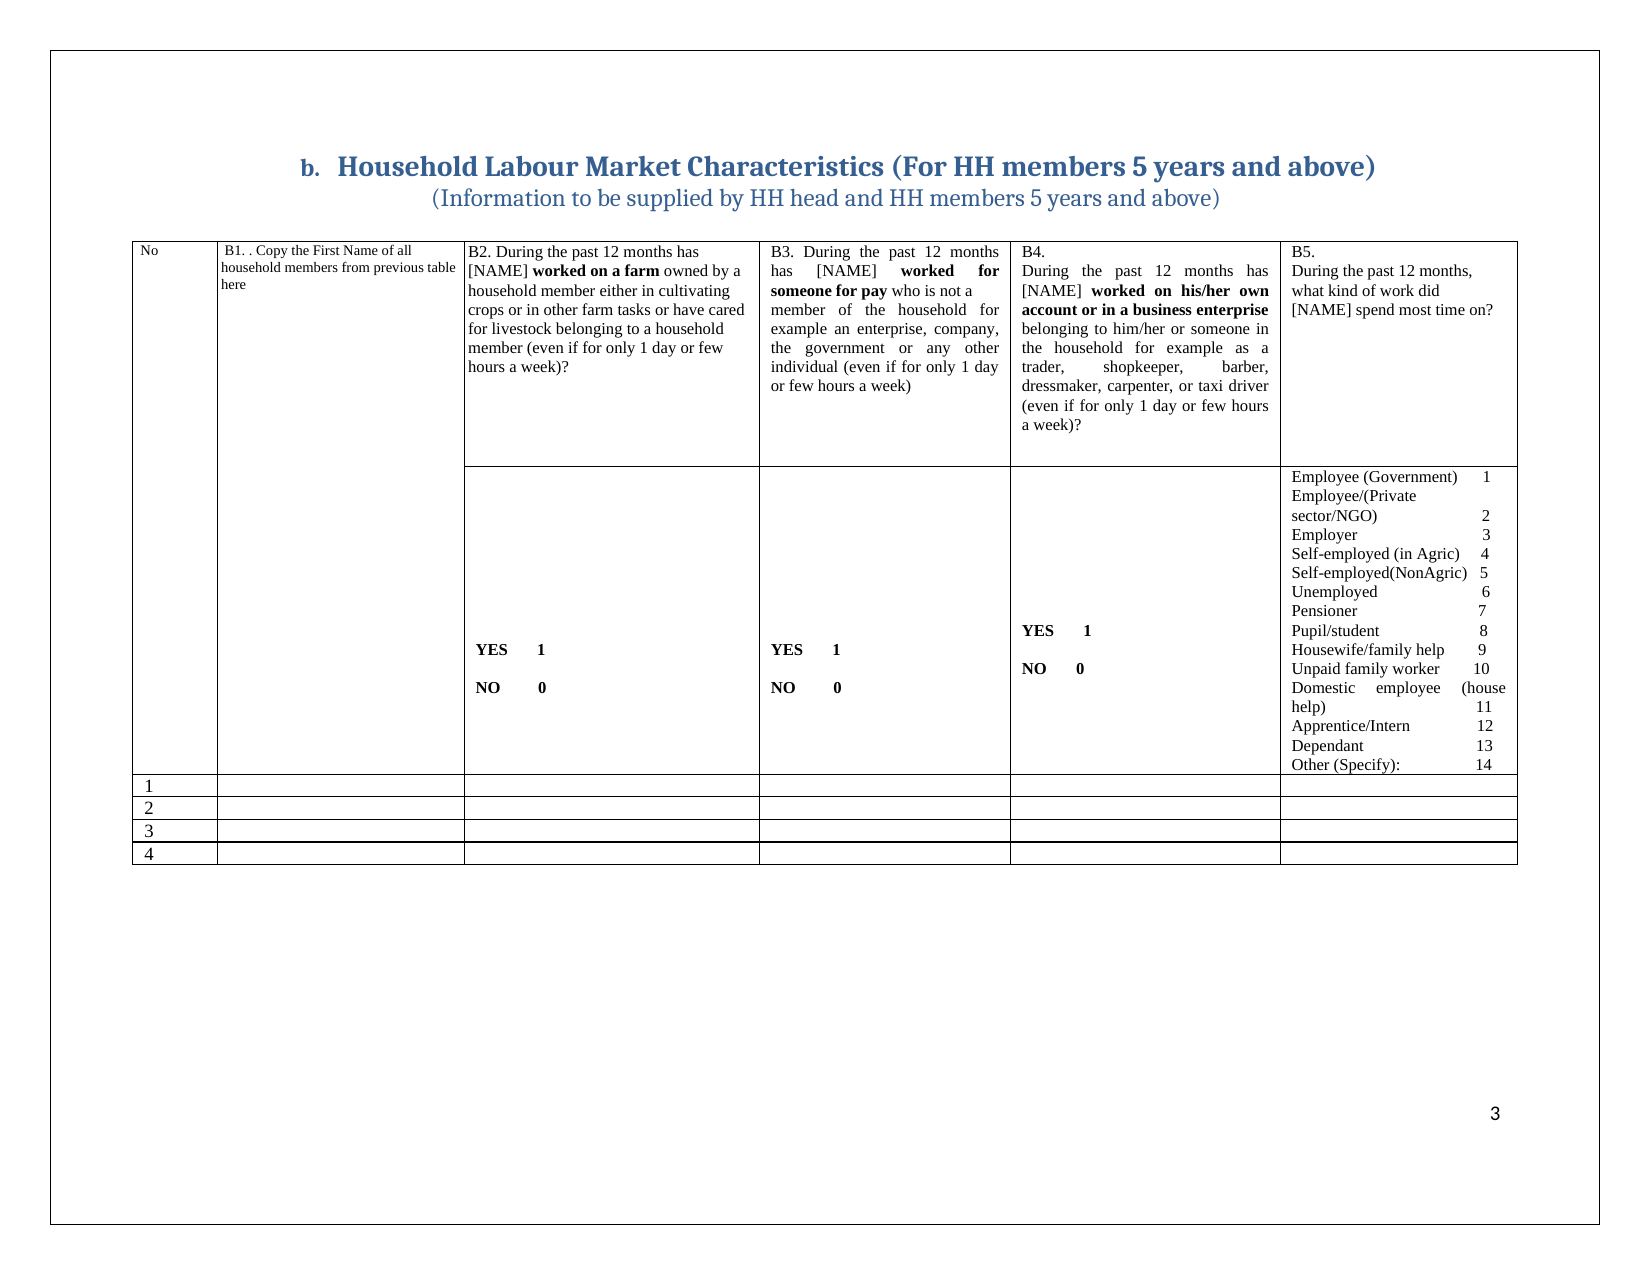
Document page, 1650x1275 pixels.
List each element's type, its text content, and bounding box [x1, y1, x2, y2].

list (Information to be supplied by HH head and HH members 5 years and above) [337, 183, 1500, 212]
table_cell 2 [133, 797, 217, 819]
table_cell [760, 843, 1010, 864]
table_cell [1281, 820, 1517, 841]
table_header B1. . Copy the First Name of all household members from previous table here [218, 242, 464, 774]
table_header No [133, 242, 217, 774]
table_cell [1011, 797, 1280, 819]
table_cell [218, 820, 464, 841]
table_header B2. During the past 12 months has [NAME] worked on a farm owned by a household member either in cultivating crops or in other farm tasks or have cared for livestock belonging to a household member (even if for only 1 day or few hours a week)? [465, 242, 759, 466]
table_cell Employee (Government) 1 Employee/(Private sector/NGO) 2 Employer 3 Self-employed (in Agric) 4 Self-employed(NonAgric) 5 Unemployed 6 Pensioner 7 Pupil/student 8 Housewife/family help 9 Unpaid family worker 10 Domestic employee (house help) 11 Apprentice/Intern 12 Dependant 13 Other (Specify): 14 [1281, 467, 1517, 774]
table_cell [218, 775, 464, 796]
table_cell [1011, 775, 1280, 796]
table_cell [760, 775, 1010, 796]
table_cell [1011, 843, 1280, 864]
list Household Labour Market Characteristics (For HH members 5 years and above) [300, 150, 1500, 183]
table_cell [465, 843, 759, 864]
table_header B4. During the past 12 months has [NAME] worked on his/her own account or in a business enterprise belonging to him/her or someone in the household for example as a trader, shopkeeper, barber, dressmaker, carpenter, or taxi driver (even if for only 1 day or few hours a week)? [1011, 242, 1280, 466]
table_cell YES 1 NO 0 [465, 467, 759, 774]
table_cell [1281, 797, 1517, 819]
table_cell YES 1 NO 0 [760, 467, 1010, 774]
table_cell [218, 843, 464, 864]
table_cell 3 [133, 820, 217, 841]
table_cell [218, 797, 464, 819]
table_cell [465, 797, 759, 819]
table_cell [465, 775, 759, 796]
table_cell [760, 797, 1010, 819]
table_header B5. During the past 12 months, what kind of work did [NAME] spend most time on? [1281, 242, 1517, 466]
table_cell 1 [133, 775, 217, 796]
table_header B3. During the past 12 months has [NAME] worked for someone for pay who is not a member of the household for example an enterprise, company, the government or any other individual (even if for only 1 day or few hours a week) [760, 242, 1010, 466]
table_cell [1281, 775, 1517, 796]
table_cell [760, 820, 1010, 841]
table_cell YES 1 NO 0 [1011, 467, 1280, 774]
table_cell [1281, 843, 1517, 864]
table_cell [1011, 820, 1280, 841]
table_cell [465, 820, 759, 841]
table_cell 4 [133, 843, 217, 864]
